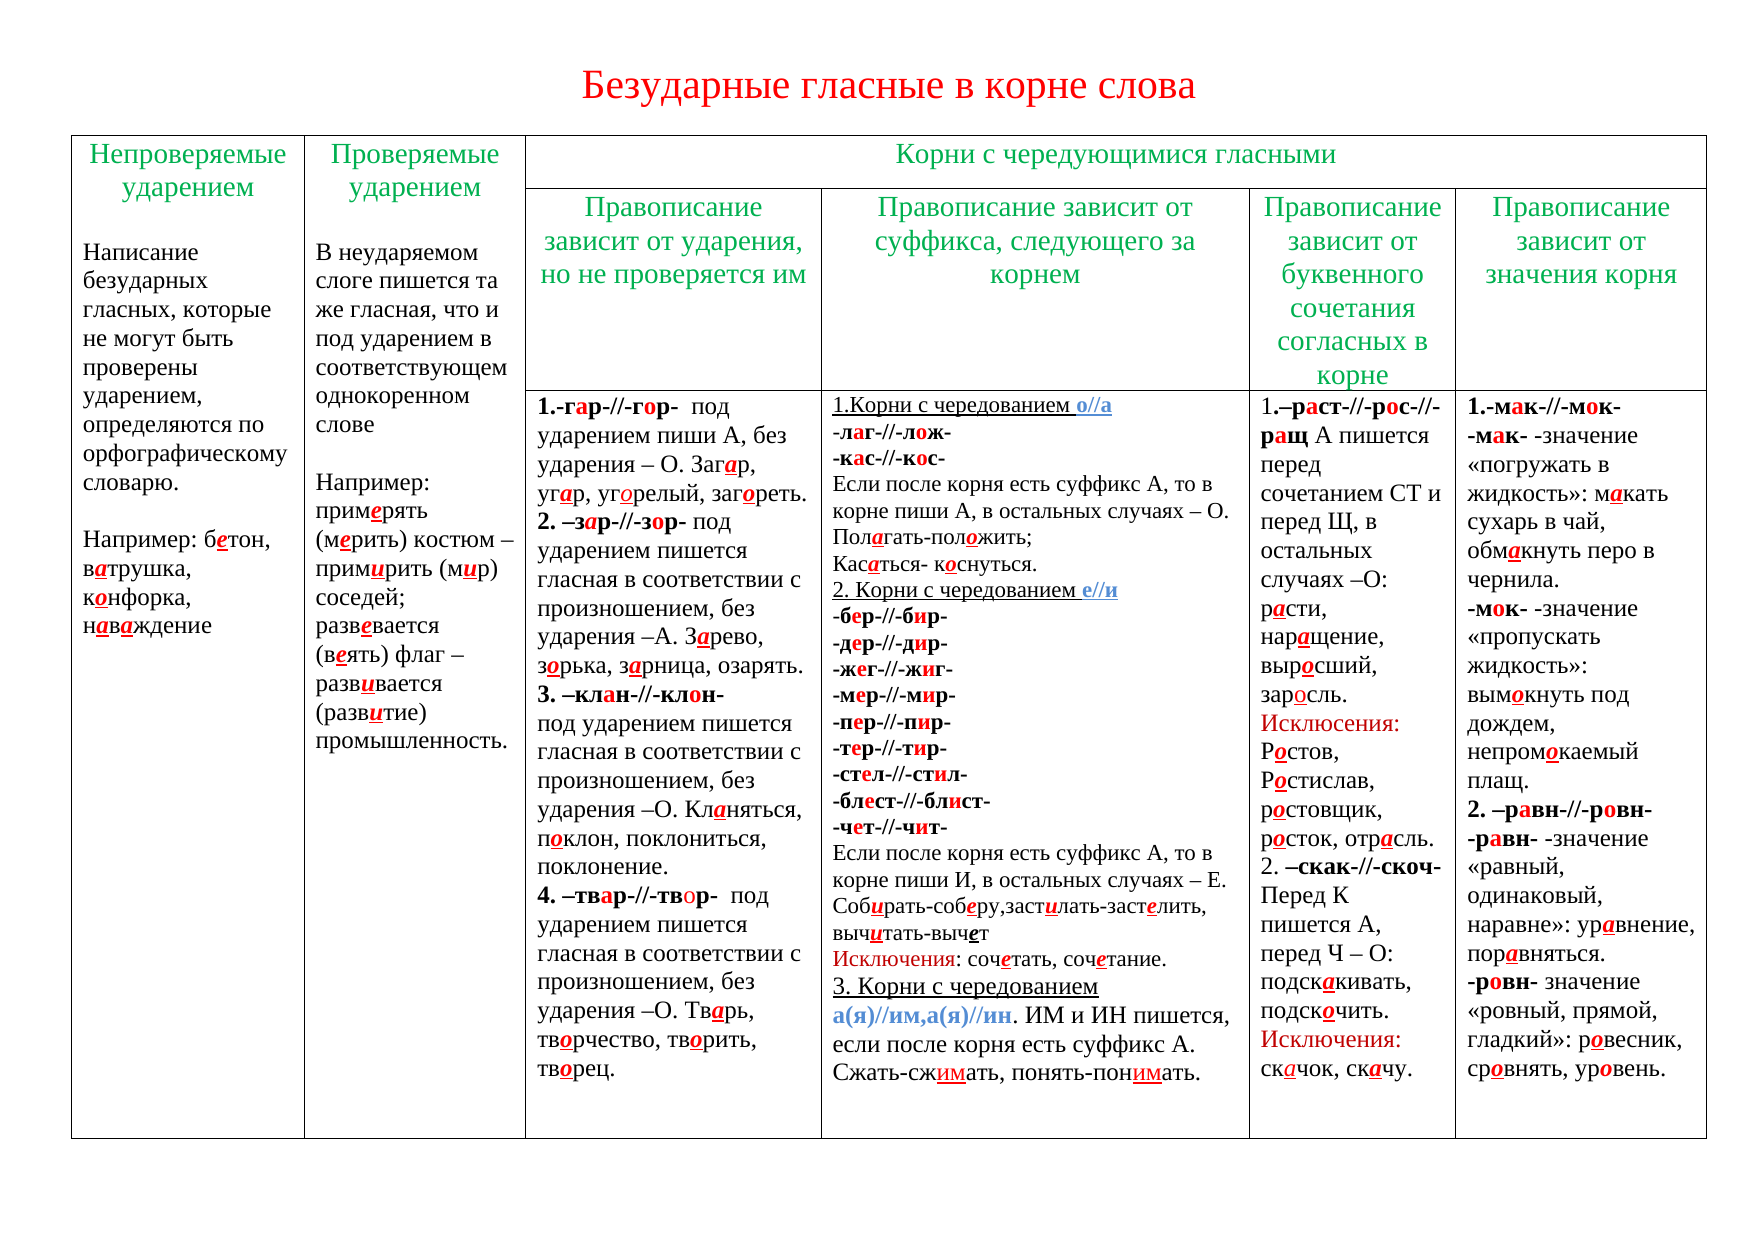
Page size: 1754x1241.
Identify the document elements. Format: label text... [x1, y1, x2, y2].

table_cell 1.Корни с чередованием о//а -лаг-//-лож- -кас-//-кос- Если после корня есть суффикс А, то в корне пиши А, в остальных случаях – О. Полагать-положить; Касаться- коснуться. 2. Корни с чередованием е//и -бер-//-бир- -дер-//-дир- -жег-//-жиг- -мер-//-мир- -пер-//-пир- -тер-//-тир- -стел-//-стил- -блест-//-блист- -чет-//-чит- Если после корня есть суффикс А, то в корне пиши И, в остальных случаях – Е. Собирать-соберу,застилать-застелить, вычитать-вычет Исключения: сочетать, сочетание. 3. Корни с чередованием а(я)//им,а(я)//ин. ИМ и ИН пишется, если после корня есть суффикс А. Сжать-сжимать, понять-понимать. [822, 391, 1249, 1138]
table_cell Правописание зависит от буквенного сочетания согласных в корне [1250, 189, 1455, 390]
table_cell Правописание зависит от ударения, но не проверяется им [526, 189, 821, 390]
table_cell 1.-мак-//-мок- -мак- -значение «погружать в жидкость»: макать сухарь в чай, обмакнуть перо в чернила. -мок- -значение «пропускать жидкость»: вымокнуть под дождем, непромокаемый плащ. 2. –равн-//-ровн- -равн- -значение «равный, одинаковый, наравне»: уравнение, поравняться. -ровн- значение «ровный, прямой, гладкий»: ровесник, сровнять, уровень. [1456, 391, 1706, 1138]
table_cell Правописание зависит от суффикса, следующего за корнем [822, 189, 1249, 390]
table_header Корни с чередующимися гласными [526, 136, 1706, 188]
table_header Проверяемые ударением В неударяемом слоге пишется та же гласная, что и под ударением в соответствующем однокоренном слове Например: примерять (мерить) костюм – примирить (мир) соседей; развевается (веять) флаг – развивается (развитие) промышленность. [305, 136, 525, 1138]
table_header Непроверяемые ударением Написание безударных гласных, которые не могут быть проверены ударением, определяются по орфографическому словарю. Например: бетон, ватрушка, конфорка, наваждение [72, 136, 304, 1138]
table_cell Правописание зависит от значения корня [1456, 189, 1706, 390]
table_cell 1.–раст-//-рос-//-ращ А пишется перед сочетанием СТ и перед Щ, в остальных случаях –О: расти, наращение, выросший, заросль. Исклюсения: Ростов, Ростислав, ростовщик, росток, отрасль. 2. –скак-//-скоч- Перед К пишется А, перед Ч – О: подскакивать, подскочить. Исключения: скачок, скачу. [1250, 391, 1455, 1138]
table_cell 1.-гар-//-гор- под ударением пиши А, без ударения – О. Загар, угар, угорелый, загореть. 2. –зар-//-зор- под ударением пишется гласная в соответствии с произношением, без ударения –А. Зарево, зорька, зарница, озарять. 3. –клан-//-клон- под ударением пишется гласная в соответствии с произношением, без ударения –О. Кланяться, поклон, поклониться, поклонение. 4. –твар-//-твор- под ударением пишется гласная в соответствии с произношением, без ударения –О. Тварь, творчество, творить, творец. [526, 391, 821, 1138]
text Безударные гласные в корне слова [83, 59, 1695, 107]
